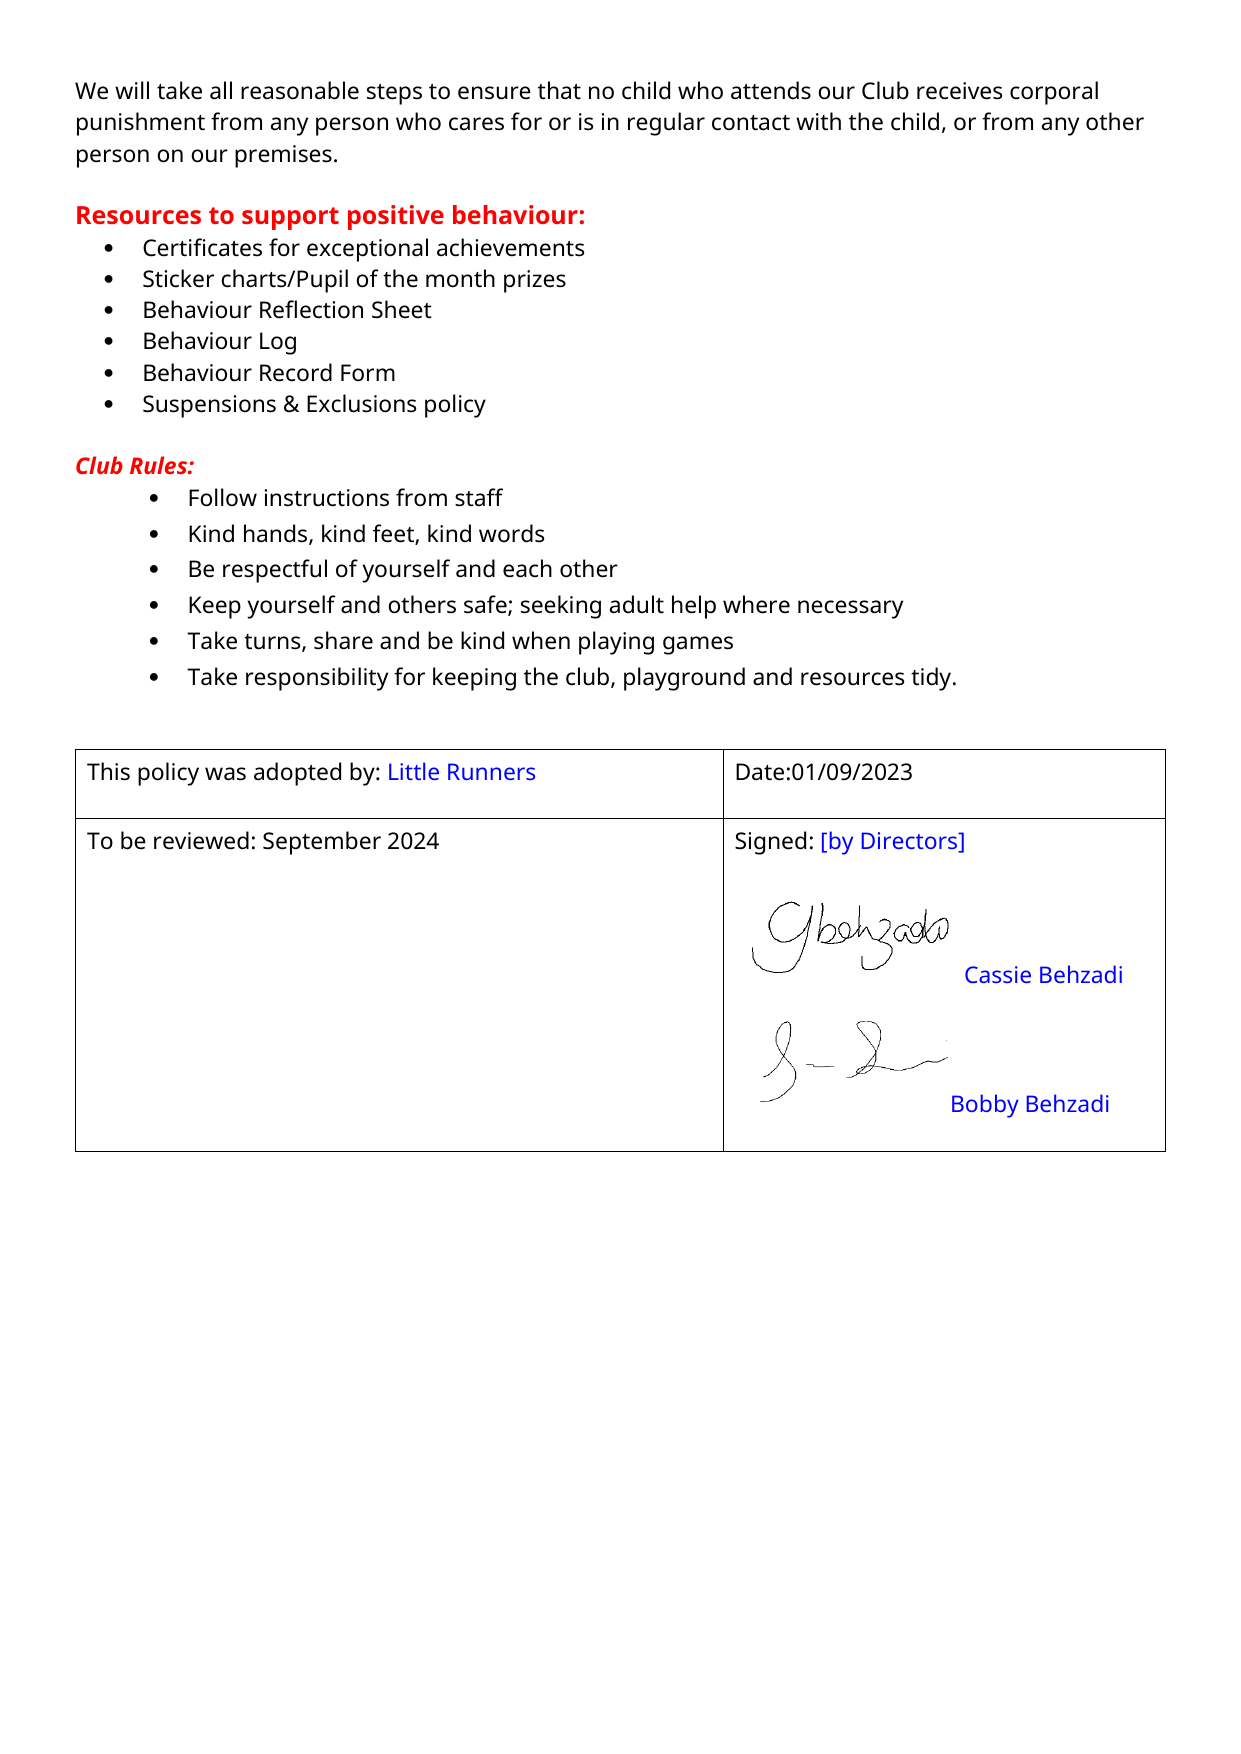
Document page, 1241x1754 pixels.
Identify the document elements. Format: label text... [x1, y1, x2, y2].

text Resources to support positive behaviour: [75, 197, 1165, 232]
list Keep yourself and others safe; seeking adult help where necessary [150, 589, 1165, 621]
picture [734, 887, 964, 984]
list Behaviour Log [104, 325, 1165, 357]
list Behaviour Record Form [104, 357, 1165, 388]
list Kind hands, kind feet, kind words [150, 517, 1165, 549]
list Be respectful of yourself and each other [150, 553, 1165, 585]
text We will take all reasonable steps to ensure that no child who attends our Club receives corporal punishment from any person who cares for or is in regular contact with the child, or from any other person on our premises. [75, 75, 1165, 169]
picture [734, 990, 950, 1113]
text Club Rules: [75, 450, 1165, 482]
table_header Date:01/09/2023 [724, 750, 1165, 818]
list Behaviour Reflection Sheet [104, 294, 1165, 325]
list Take turns, share and be kind when playing games [150, 625, 1165, 657]
list Certificates for exceptional achievements [104, 232, 1165, 263]
list Take responsibility for keeping the club, playground and resources tidy. [150, 661, 1165, 692]
table_header This policy was adopted by: Little Runners [76, 750, 723, 818]
list Sticker charts/Pupil of the month prizes [104, 263, 1165, 294]
table_cell To be reviewed: September 2024 [76, 819, 723, 1151]
list Follow instructions from staff [150, 482, 1165, 513]
table_cell Signed: [by Directors] Cassie BehzadiBobby Behzadi [724, 819, 1165, 1151]
list Suspensions & Exclusions policy [104, 388, 1165, 419]
